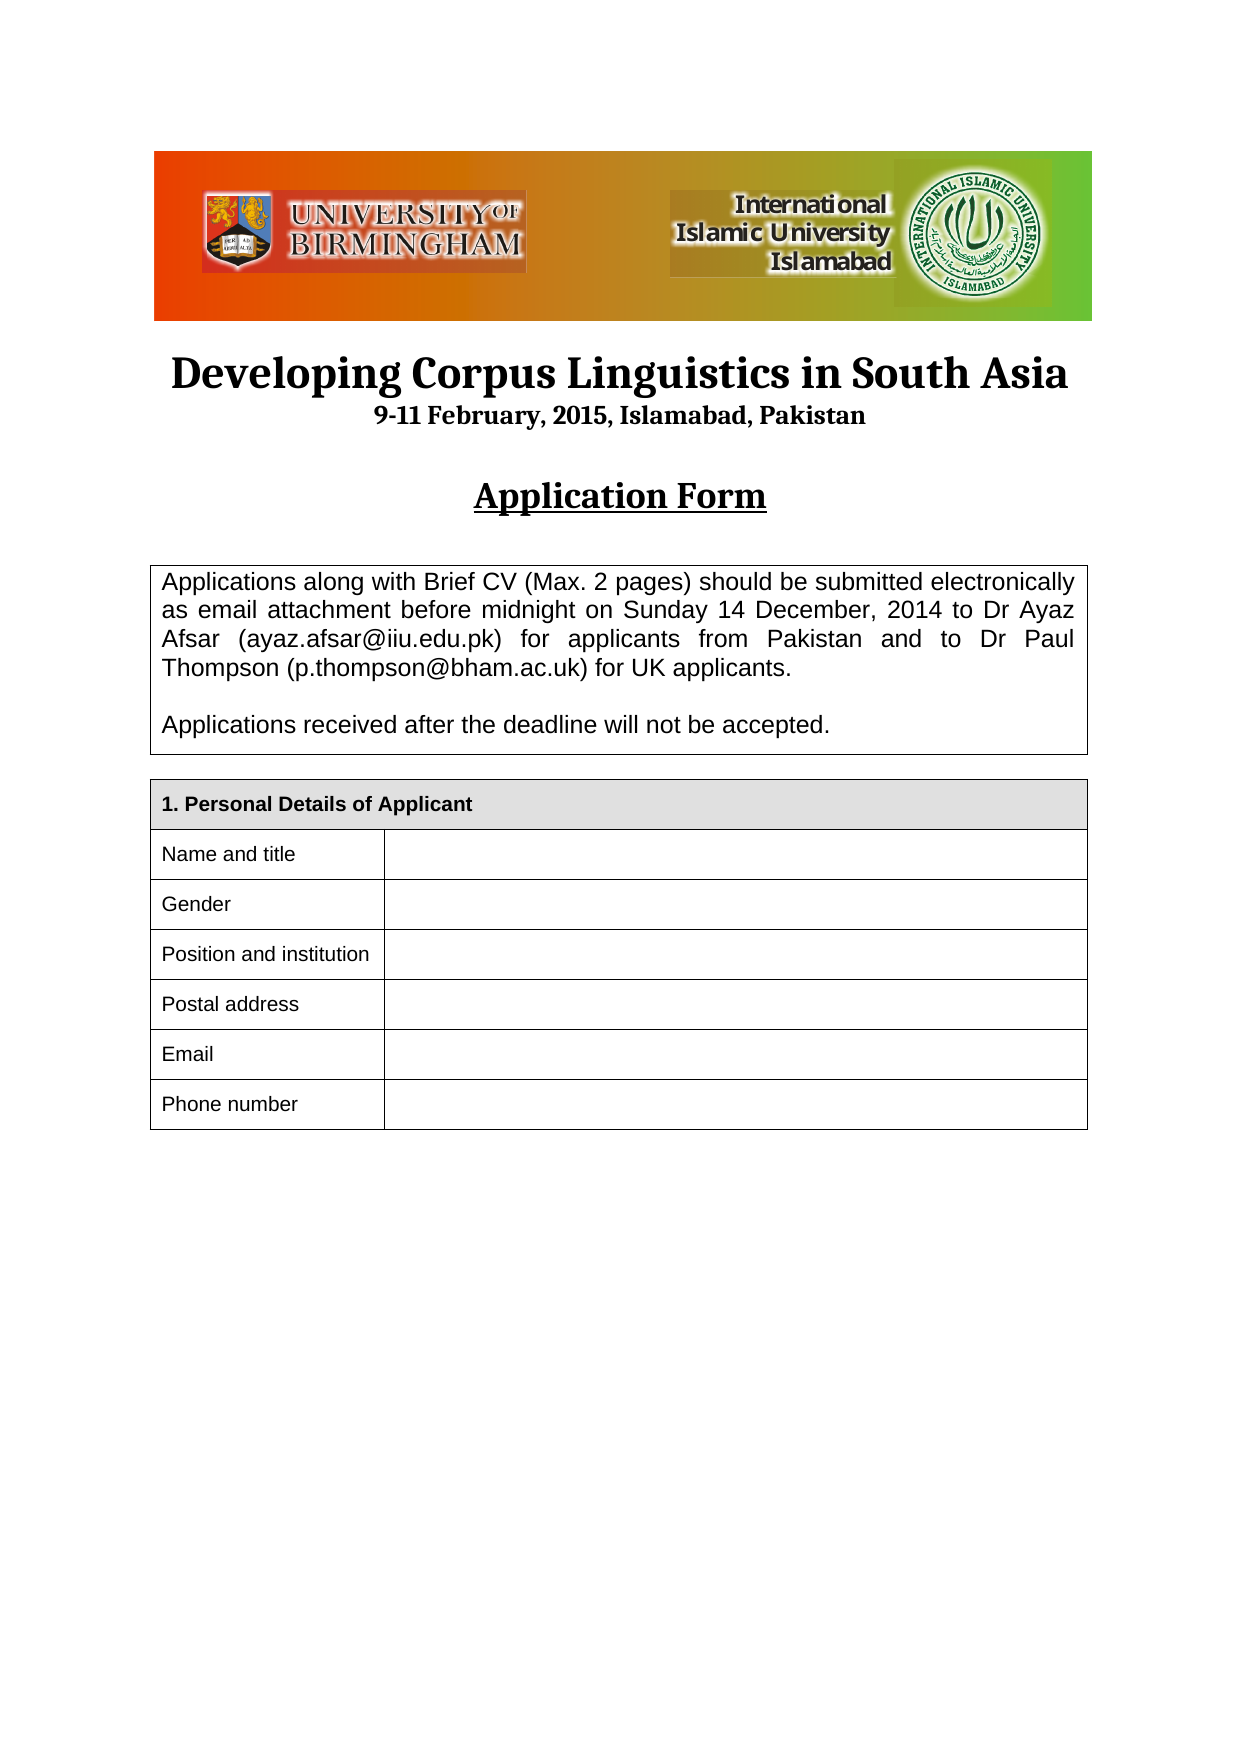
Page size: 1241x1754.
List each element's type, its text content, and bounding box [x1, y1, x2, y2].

table_cell [385, 980, 1087, 1029]
table_cell [385, 930, 1087, 979]
table_header 1. Personal Details of Applicant [151, 780, 1087, 829]
table_cell [385, 880, 1087, 929]
table_cell Gender [151, 880, 384, 929]
table_cell [385, 1080, 1087, 1129]
table_cell Email [151, 1030, 384, 1079]
title Application Form [150, 474, 1090, 517]
table_cell [385, 830, 1087, 879]
table_header Applications along with Brief CV (Max. 2 pages) should be submitted electronically as email attachment before midnight on Sunday 14 December, 2014 to Dr Ayaz Afsar (ayaz.afsar@iiu.edu.pk) for applicants from Pakistan and to Dr Paul Thompson (p.thompson@bham.ac.uk) for UK applicants. Applications received after the deadline will not be accepted. [151, 566, 1087, 754]
table_cell Position and institution [151, 930, 384, 979]
text 9-11 February, 2015, Islamabad, Pakistan [150, 400, 1090, 431]
table_cell Name and title [151, 830, 384, 879]
table_cell [385, 1030, 1087, 1079]
table_cell Postal address [151, 980, 384, 1029]
table_cell Phone number [151, 1080, 384, 1129]
text Developing Corpus Linguistics in South Asia [150, 347, 1090, 400]
